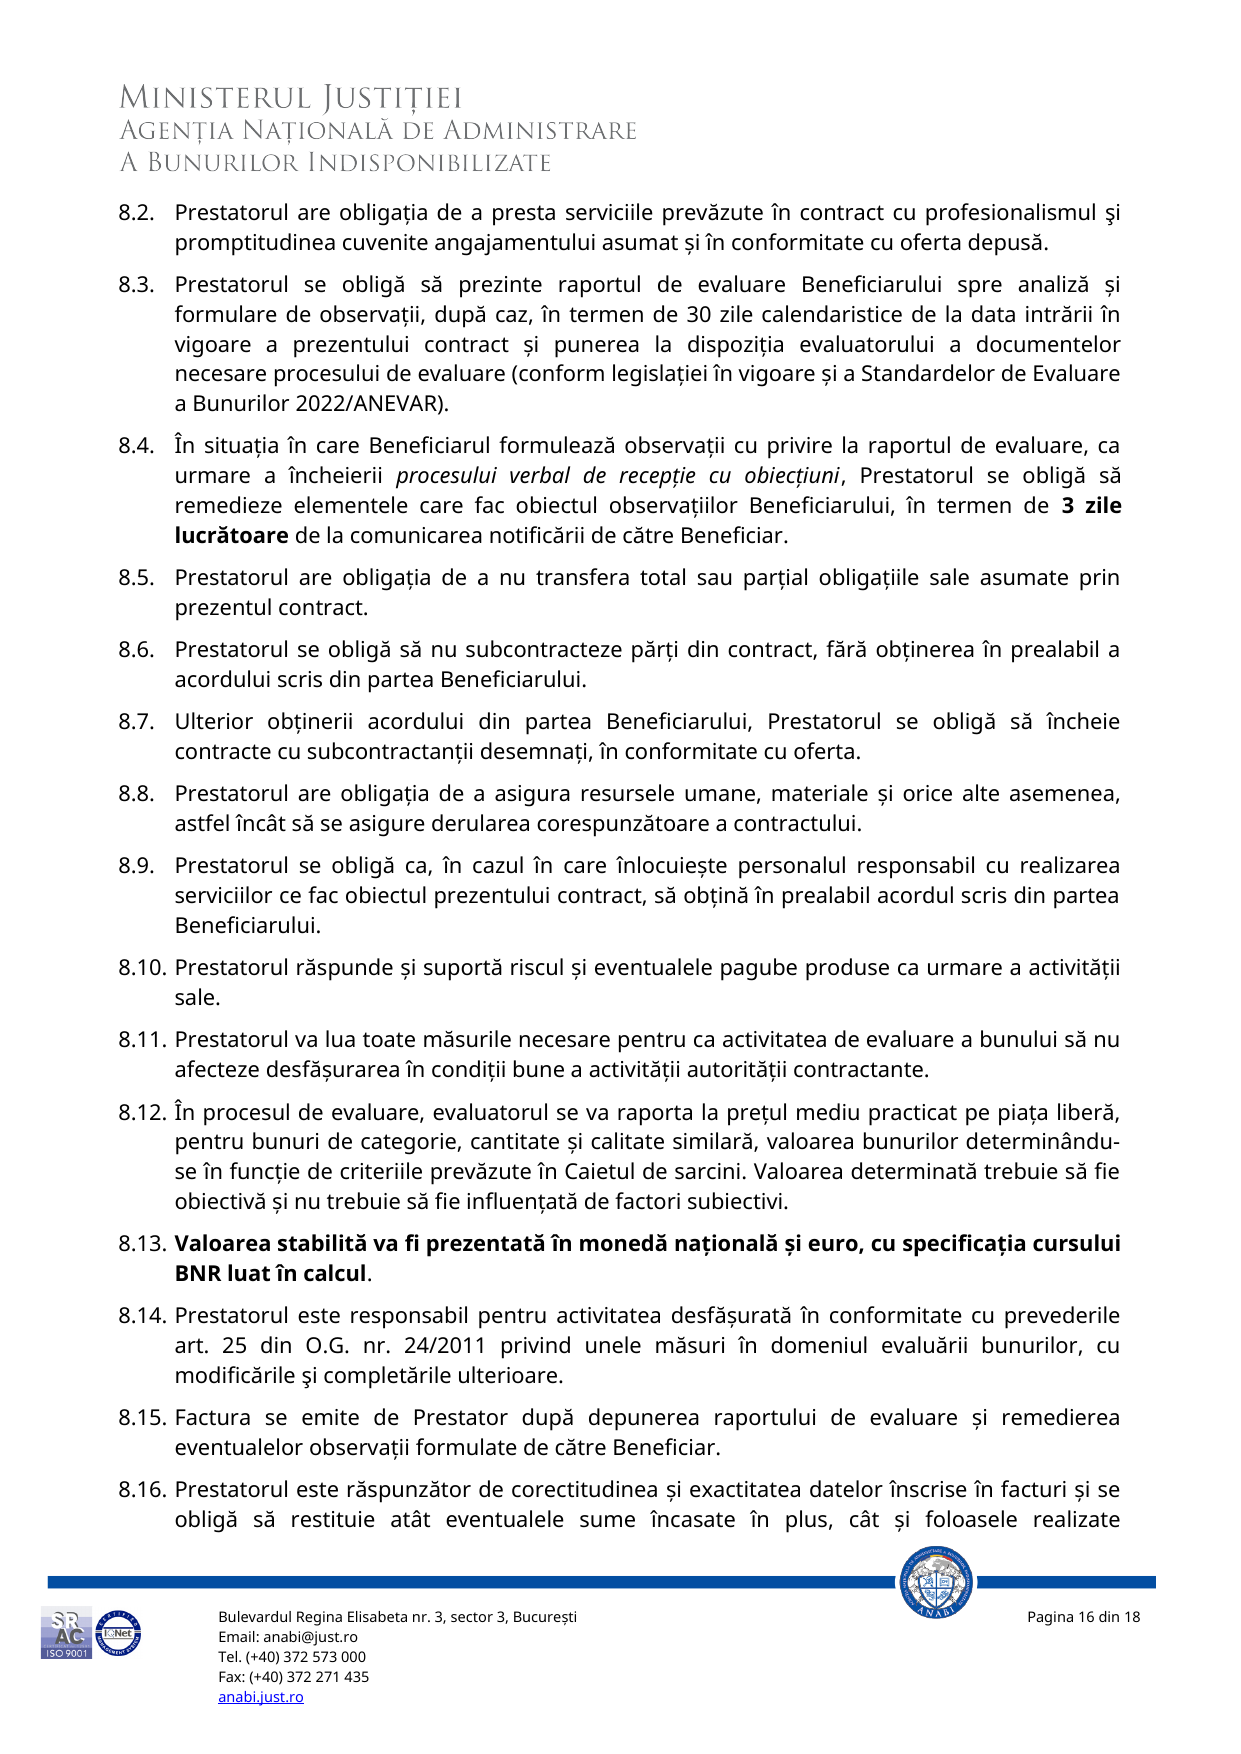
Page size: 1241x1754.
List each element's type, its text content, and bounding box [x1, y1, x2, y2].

list Valoarea stabilită va fi prezentată în monedă națională și euro, cu specificația cursului BNR luat în calcul. [118, 1228, 1122, 1288]
list Prestatorul răspunde și suportă riscul și eventualele pagube produse ca urmare a activității sale. [118, 952, 1122, 1012]
picture [118, 84, 637, 172]
picture [40, 1540, 1157, 1659]
list Factura se emite de Prestator după depunerea raportului de evaluare și remedierea eventualelor observații formulate de către Beneficiar. [118, 1402, 1122, 1462]
list Prestatorul se obligă ca, în cazul în care înlocuiește personalul responsabil cu realizarea serviciilor ce fac obiectul prezentului contract, să obțină în prealabil acordul scris din partea Beneficiarului. [118, 850, 1122, 940]
list Prestatorul are obligația de a presta serviciile prevăzute în contract cu profesionalismul şi promptitudinea cuvenite angajamentului asumat și în conformitate cu oferta depusă. [118, 197, 1122, 256]
list Ulterior obținerii acordului din partea Beneficiarului, Prestatorul se obligă să încheie contracte cu subcontractanții desemnați, în conformitate cu oferta. [118, 706, 1122, 766]
list În situația în care Beneficiarul formulează observații cu privire la raportul de evaluare, ca urmare a încheierii procesului verbal de recepție cu obiecțiuni, Prestatorul se obligă să remedieze elementele care fac obiectul observațiilor Beneficiarului, în termen de 3 zile lucrătoare de la comunicarea notificării de către Beneficiar. [118, 430, 1122, 549]
list Prestatorul are obligația de a nu transfera total sau parțial obligațiile sale asumate prin prezentul contract. [118, 562, 1122, 622]
list Prestatorul are obligația de a asigura resursele umane, materiale și orice alte asemenea, astfel încât să se asigure derularea corespunzătoare a contractului. [118, 778, 1122, 838]
list Prestatorul va lua toate măsurile necesare pentru ca activitatea de evaluare a bunului să nu afecteze desfășurarea în condiții bune a activității autorității contractante. [118, 1024, 1122, 1084]
list Prestatorul este responsabil pentru activitatea desfășurată în conformitate cu prevederile art. 25 din O.G. nr. 24/2011 privind unele măsuri în domeniul evaluării bunurilor, cu modificările şi completările ulterioare. [118, 1300, 1122, 1389]
list Prestatorul se obligă să prezinte raportul de evaluare Beneficiarului spre analiză și formulare de observații, după caz, în termen de 30 zile calendaristice de la data intrării în vigoare a prezentului contract și punerea la dispoziția evaluatorului a documentelor necesare procesului de evaluare (conform legislației în vigoare și a Standardelor de Evaluare a Bunurilor 2022/ANEVAR). [118, 269, 1122, 418]
list În procesul de evaluare, evaluatorul se va raporta la prețul mediu practicat pe piața liberă, pentru bunuri de categorie, cantitate și calitate similară, valoarea bunurilor determinându-se în funcție de criteriile prevăzute în Caietul de sarcini. Valoarea determinată trebuie să fie obiectivă și nu trebuie să fie influențată de factori subiectivi. [118, 1096, 1122, 1216]
list Prestatorul se obligă să nu subcontracteze părți din contract, fără obținerea în prealabil a acordului scris din partea Beneficiarului. [118, 634, 1122, 694]
